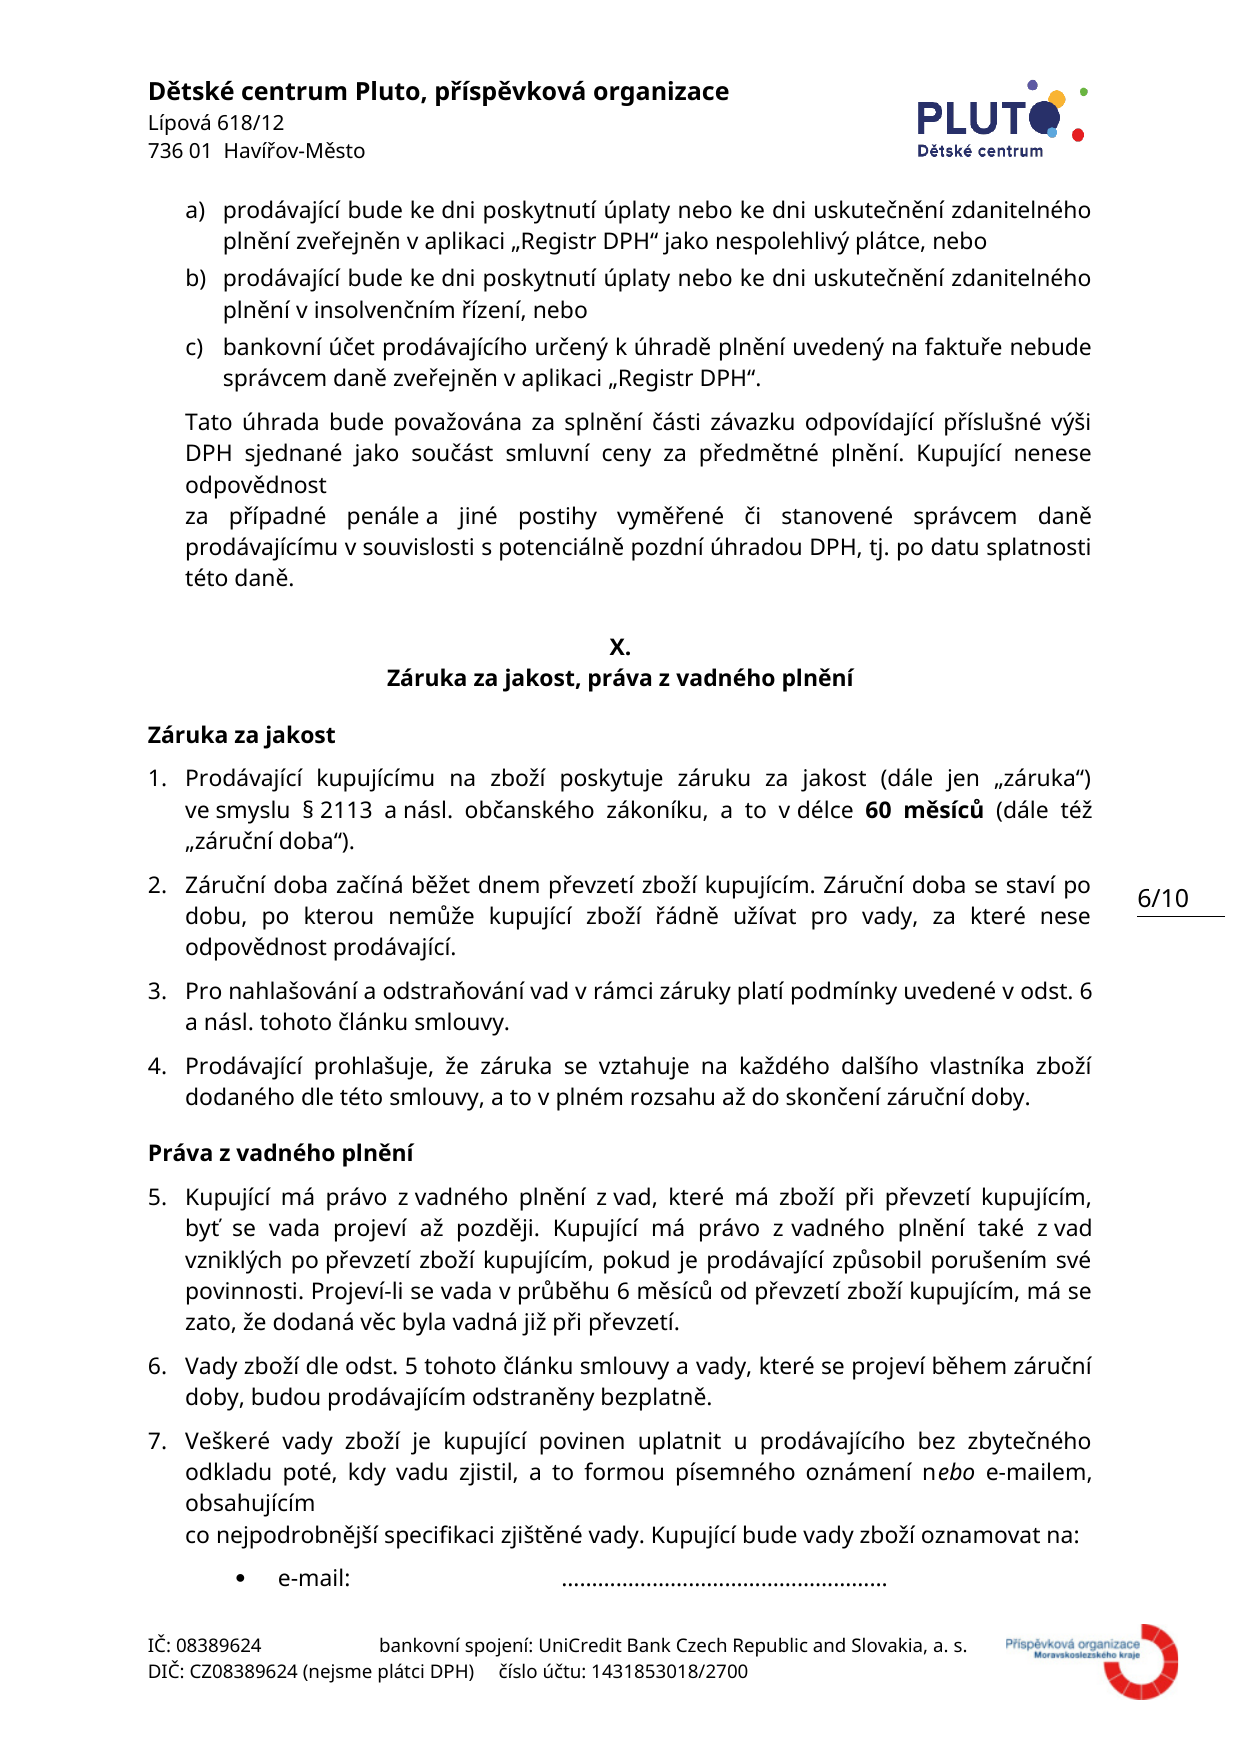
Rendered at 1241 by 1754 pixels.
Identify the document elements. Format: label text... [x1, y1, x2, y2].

text Tato úhrada bude považována za splnění části závazku odpovídající příslušné výši DPH sjednané jako součást smluvní ceny za předmětné plnění. Kupující nenese odpovědnost za případné penále a jiné postihy vyměřené či stanovené správcem daně prodávajícímu v souvislosti s potenciálně pozdní úhradou DPH, tj. po datu splatnosti této daně. [185, 406, 1092, 593]
picture [1006, 1624, 1179, 1700]
list e-mail: ……………………………………………… [236, 1562, 1092, 1593]
text X. Záruka za jakost, práva z vadného plnění [148, 631, 1092, 693]
text Práva z vadného plnění [148, 1137, 1092, 1168]
list Záruční doba začíná běžet dnem převzetí zboží kupujícím. Záruční doba se staví po dobu, po kterou nemůže kupující zboží řádně užívat pro vady, za které nese odpovědnost prodávající. [148, 868, 1092, 962]
list Vady zboží dle odst. 5 tohoto článku smlouvy a vady, které se projeví během záruční doby, budou prodávajícím odstraněny bezplatně. [148, 1350, 1092, 1412]
picture [911, 73, 1093, 167]
list Kupující má právo z vadného plnění z vad, které má zboží při převzetí kupujícím, byť se vada projeví až později. Kupující má právo z vadného plnění také z vad vzniklých po převzetí zboží kupujícím, pokud je prodávající způsobil porušením své povinnosti. Projeví-li se vada v průběhu 6 měsíců od převzetí zboží kupujícím, má se zato, že dodaná věc byla vadná již při převzetí. [148, 1181, 1092, 1337]
list prodávající bude ke dni poskytnutí úplaty nebo ke dni uskutečnění zdanitelného plnění zveřejněn v aplikaci „Registr DPH“ jako nespolehlivý plátce, nebo [185, 193, 1092, 256]
list prodávající bude ke dni poskytnutí úplaty nebo ke dni uskutečnění zdanitelného plnění v insolvenčním řízení, nebo [185, 262, 1092, 325]
text Záruka za jakost [148, 718, 1092, 750]
list Veškeré vady zboží je kupující povinen uplatnit u prodávajícího bez zbytečného odkladu poté, kdy vadu zjistil, a to formou písemného oznámení nebo e-mailem, obsahujícím co nejpodrobnější specifikaci zjištěné vady. Kupující bude vady zboží oznamovat na: [148, 1425, 1092, 1550]
list Prodávající prohlašuje, že záruka se vztahuje na každého dalšího vlastníka zboží dodaného dle této smlouvy, a to v plném rozsahu až do skončení záruční doby. [148, 1050, 1092, 1112]
list Prodávající kupujícímu na zboží poskytuje záruku za jakost (dále jen „záruka“) ve smyslu § 2113 a násl. občanského zákoníku, a to v délce 60 měsíců (dále též „záruční doba“). [148, 762, 1092, 856]
list bankovní účet prodávajícího určený k úhradě plnění uvedený na faktuře nebude správcem daně zveřejněn v aplikaci „Registr DPH“. [185, 331, 1092, 393]
list Pro nahlašování a odstraňování vad v rámci záruky platí podmínky uvedené v odst. 6 a násl. tohoto článku smlouvy. [148, 975, 1092, 1037]
